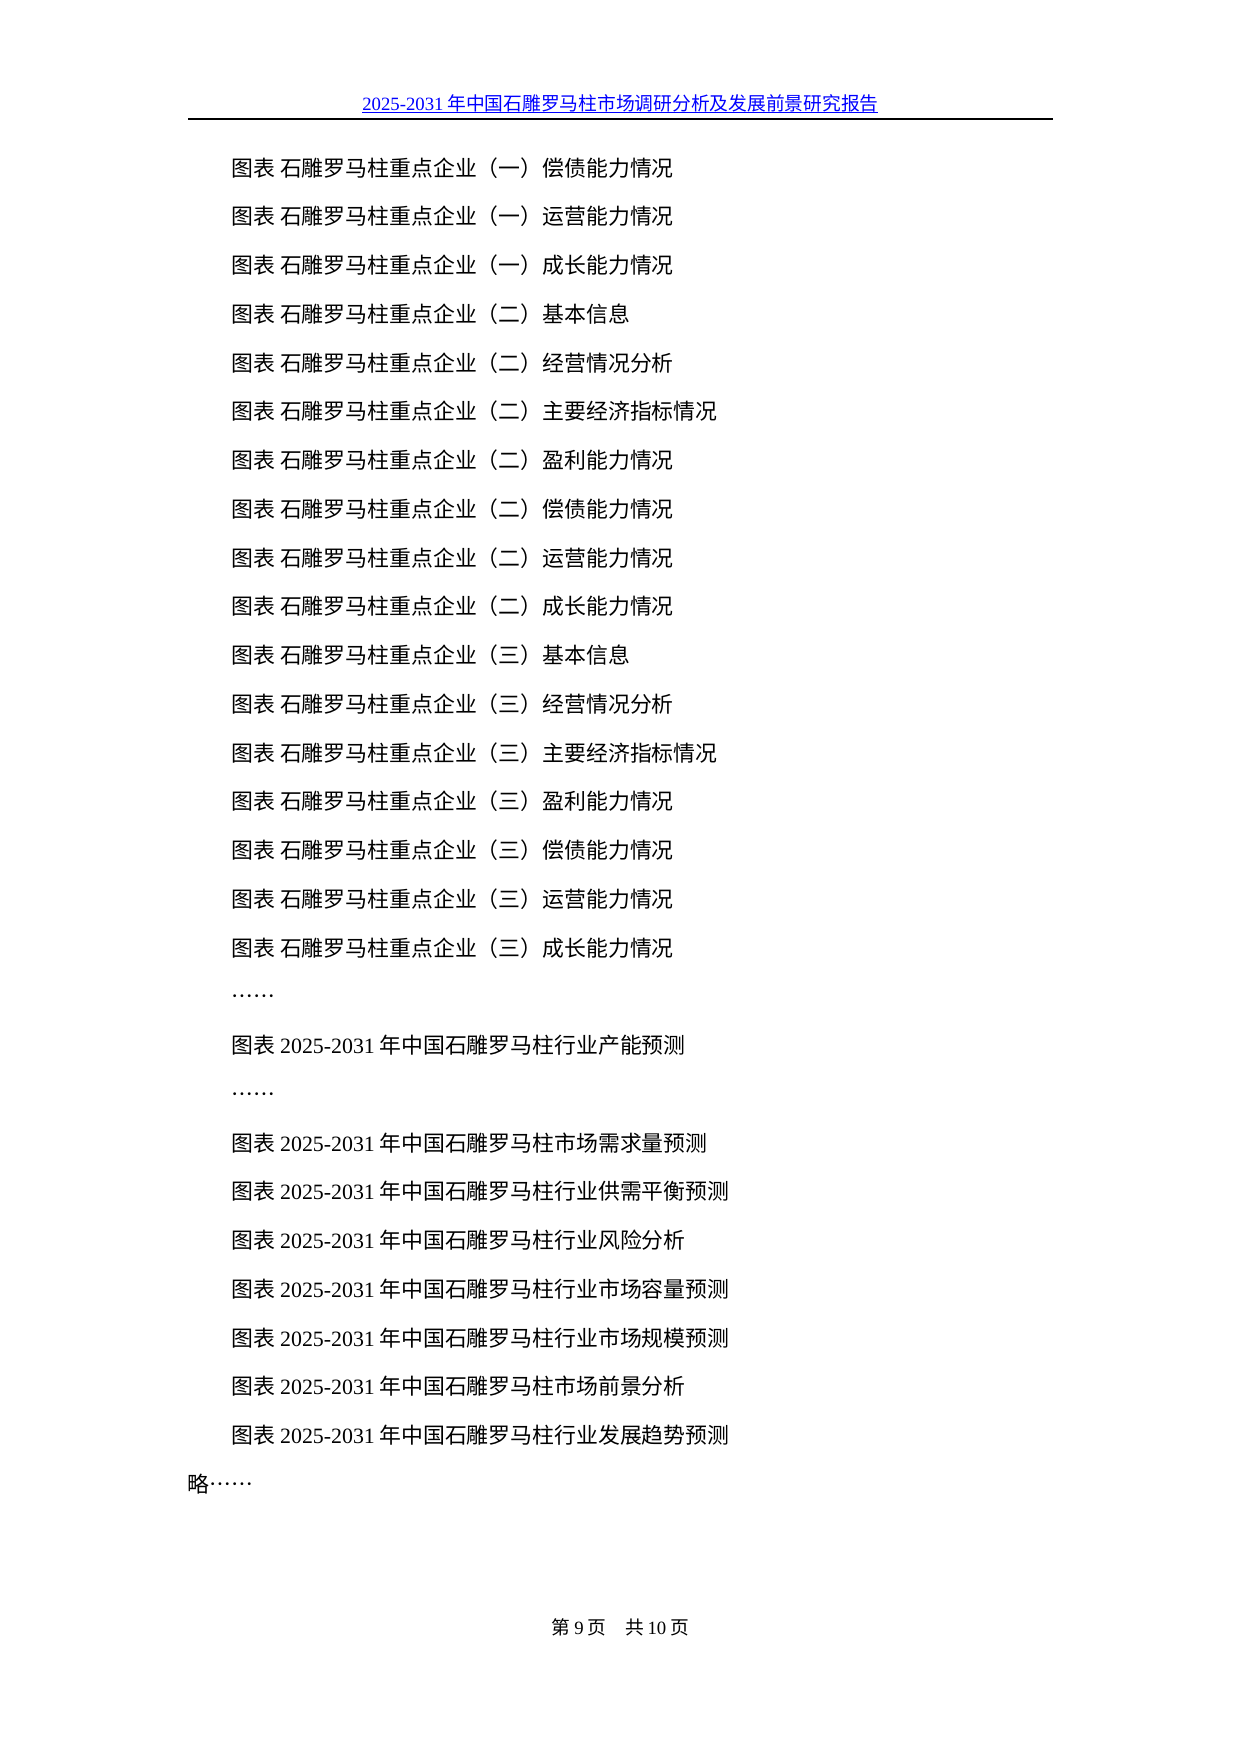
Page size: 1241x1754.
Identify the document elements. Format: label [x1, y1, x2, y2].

text [187, 150, 1053, 1499]
